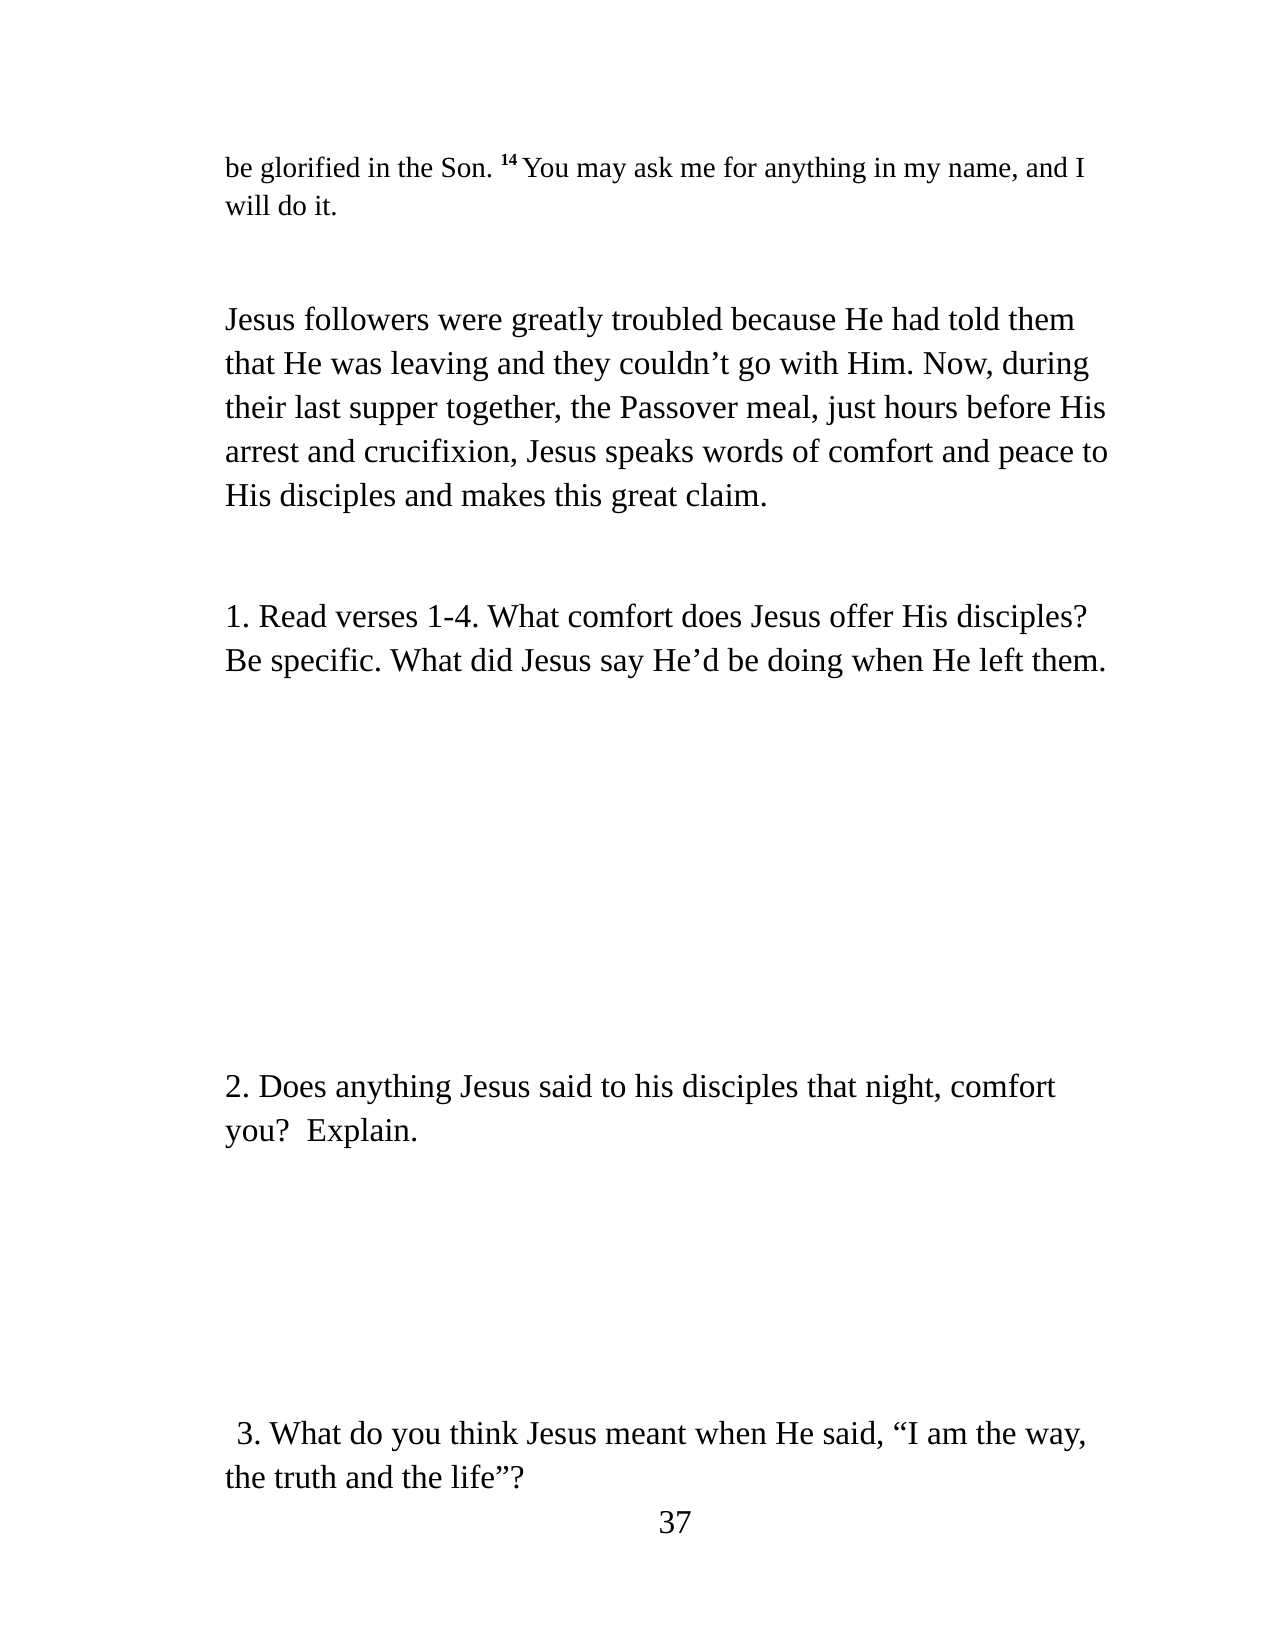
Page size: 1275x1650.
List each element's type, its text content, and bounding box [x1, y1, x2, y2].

text 2. Does anything Jesus said to his disciples that night, comfort you? Explain. [225, 1066, 1125, 1148]
text 1. Read verses 1-4. What comfort does Jesus offer His disciples? Be specific. What did Jesus say He’d be doing when He left them. [225, 597, 1125, 679]
text Jesus followers were greatly troubled because He had told them that He was leaving and they couldn’t go with Him. Now, during their last supper together, the Passover meal, just hours before His arrest and crucifixion, Jesus speaks words of comfort and peace to His disciples and makes this great claim. [225, 299, 1125, 513]
text 3. What do you think Jesus meant when He said, “I am the way, the truth and the life”? [225, 1413, 1125, 1496]
